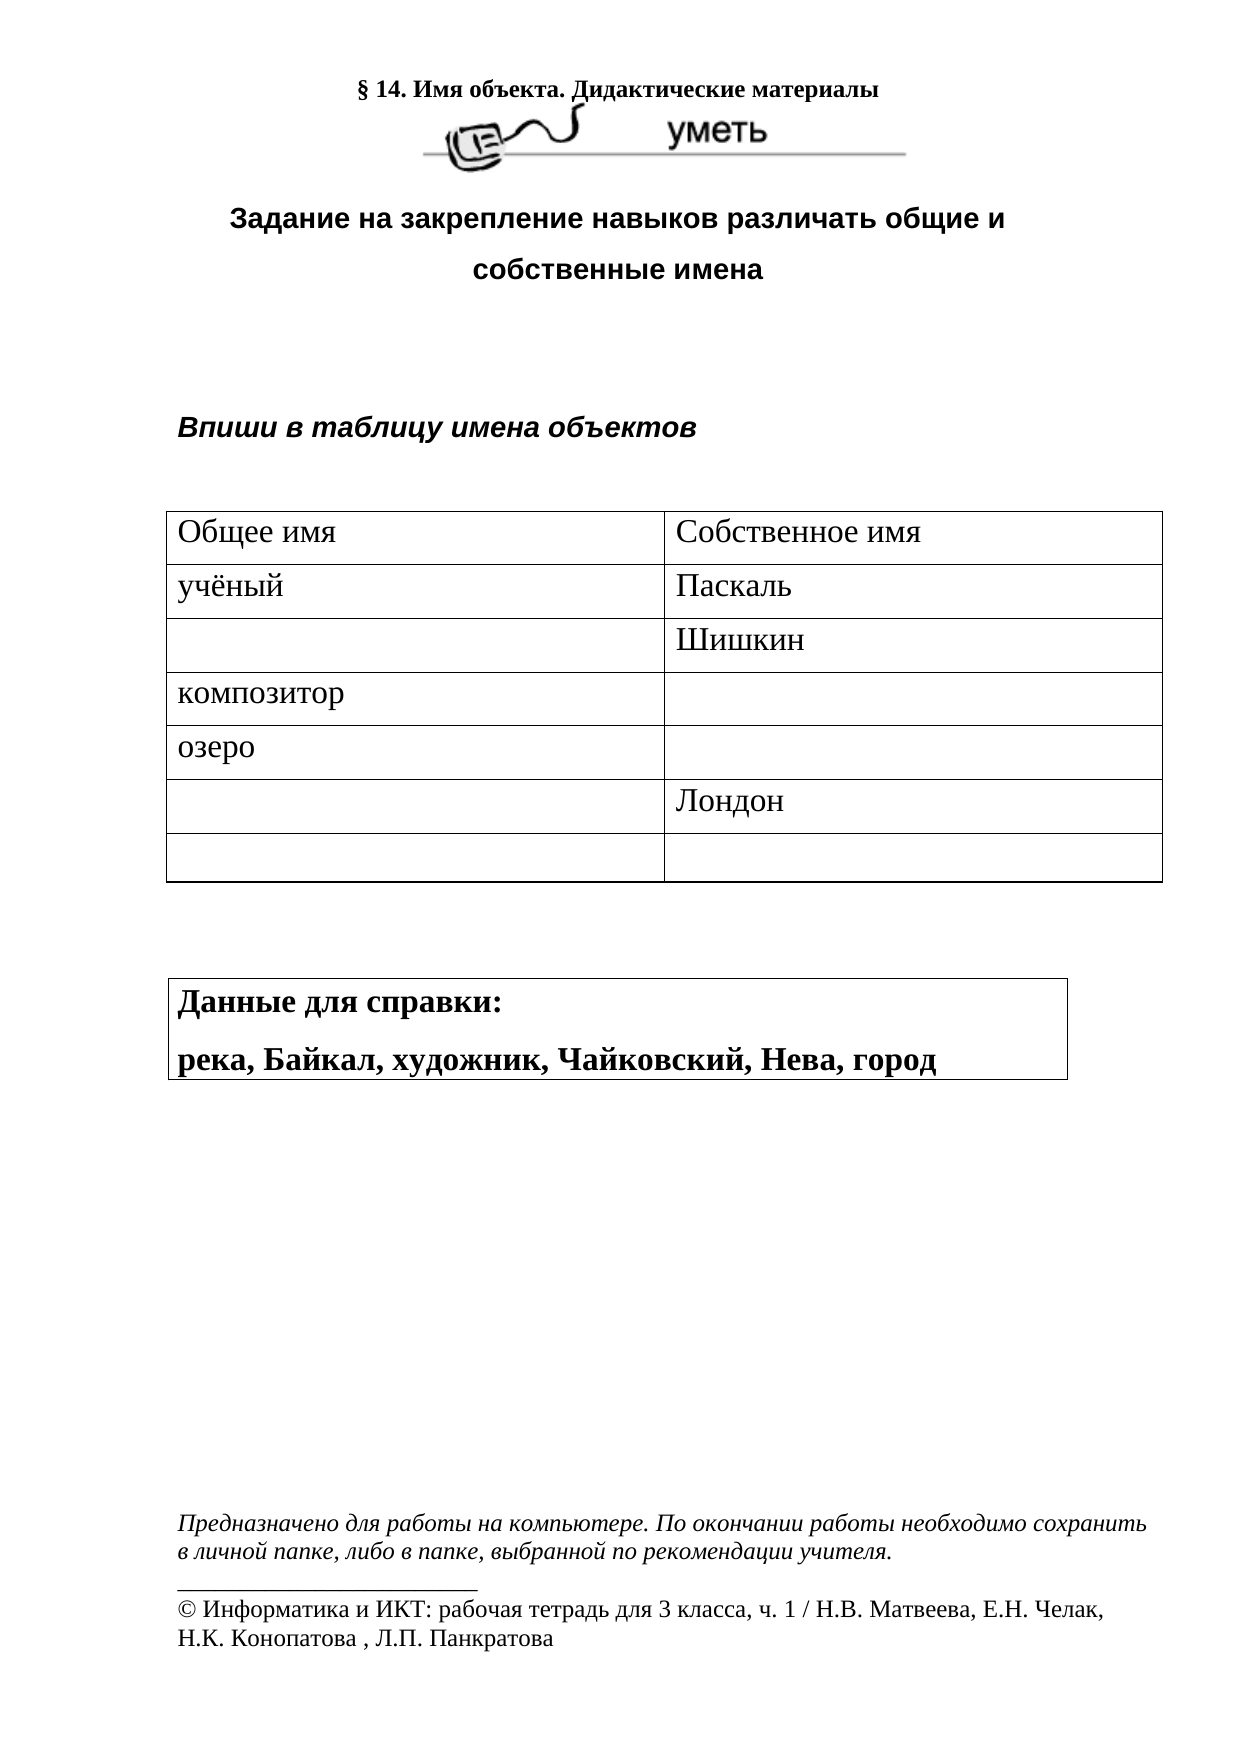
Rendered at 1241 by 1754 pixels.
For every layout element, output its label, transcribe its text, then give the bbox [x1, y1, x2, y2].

table_cell [167, 780, 664, 832]
text река, Байкал, художник, Чайковский, Нева, город [169, 1036, 1067, 1079]
table_cell учёный [167, 565, 664, 618]
table_cell Паскаль [665, 565, 1162, 618]
table_cell озеро [167, 726, 664, 779]
table_header Общее имя [167, 512, 664, 564]
table_cell [665, 834, 1162, 881]
text Задание на закрепление навыков различать общие и собственные имена [177, 202, 1058, 285]
table_cell [665, 726, 1162, 779]
table_cell Лондон [665, 780, 1162, 832]
table_cell [167, 834, 664, 881]
text Данные для справки: [169, 979, 1067, 1020]
table_cell [167, 619, 664, 672]
text Впиши в таблицу имена объектов [177, 410, 1152, 443]
table_cell Шишкин [665, 619, 1162, 672]
table_cell композитор [167, 673, 664, 725]
table_cell [665, 673, 1162, 725]
table_header Собственное имя [665, 512, 1162, 564]
picture [422, 102, 907, 173]
